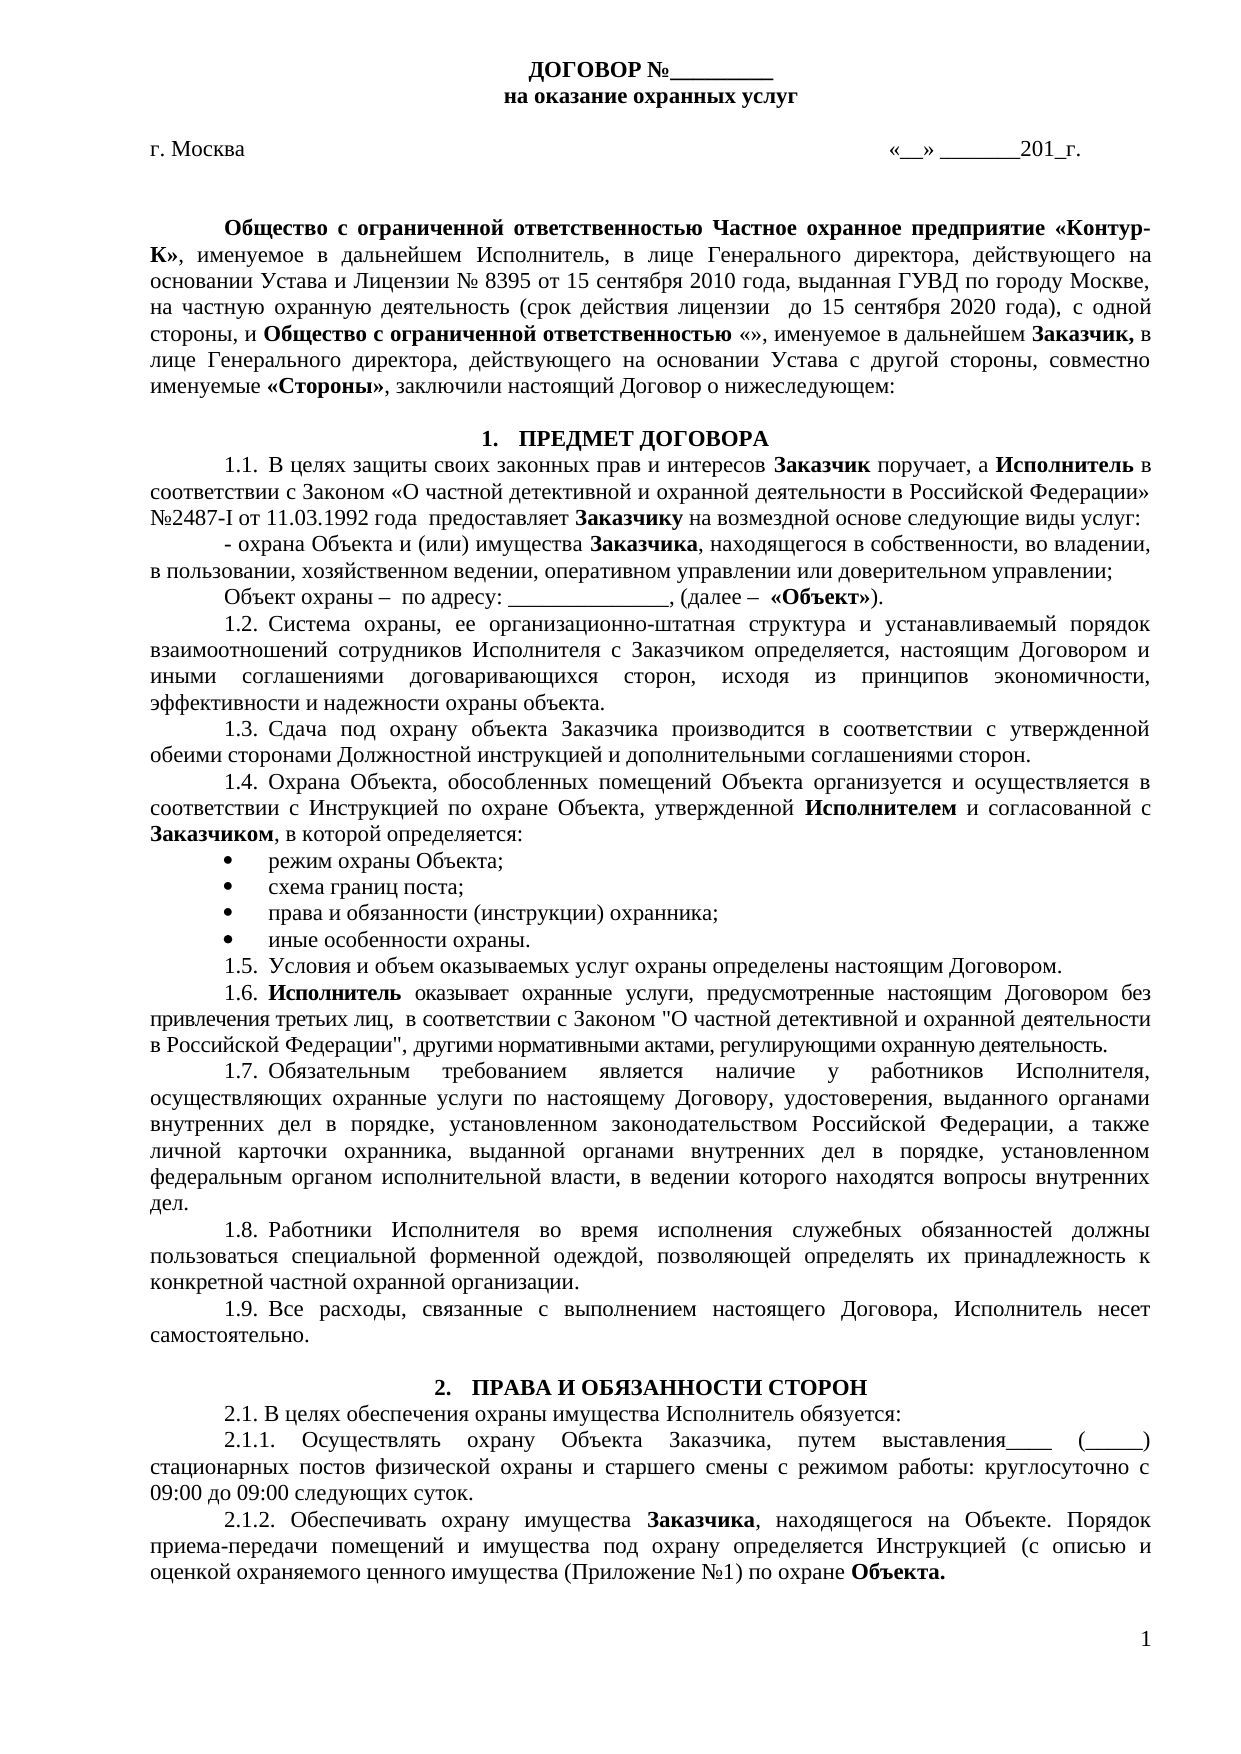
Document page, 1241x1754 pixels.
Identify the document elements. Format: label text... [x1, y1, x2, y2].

text на оказание охранных услуг [150, 82, 1152, 109]
list Система охраны, ее организационно-штатная структура и устанавливаемый порядок взаимоотношений сотрудников Исполнителя с Заказчиком определяется, настоящим Договором и иными соглашениями договаривающихся сторон, исходя из принципов экономичности, эффективности и надежности охраны объекта. [150, 609, 1152, 715]
list Охрана Объекта, обособленных помещений Объекта организуется и осуществляется в соответствии с Инструкцией по охране Объекта, утвержденной Исполнителем и согласованной с Заказчиком, в которой определяется: [150, 768, 1152, 847]
list ПРЕДМЕТ ДОГОВОРА [481, 425, 1152, 451]
list В целях защиты своих законных прав и интересов Заказчик поручает, а Исполнитель в соответствии с Законом «О частной детективной и охранной деятельности в Российской Федерации» №2487-I от 11.03.1992 года предоставляет Заказчику на возмездной основе следующие виды услуг: [150, 451, 1152, 531]
text 2.1.2. Обеспечивать охрану имущества Заказчика, находящегося на Объекте. Порядок приема-передачи помещений и имущества под охрану определяется Инструкцией (с описью и оценкой охраняемого ценного имущества (Приложение №1) по охране Объекта. [150, 1506, 1152, 1585]
text 2.1. В целях обеспечения охраны имущества Исполнитель обязуется: [150, 1400, 1152, 1427]
list Сдача под охрану объекта Заказчика производится в соответствии с утвержденной обеими сторонами Должностной инструкцией и дополнительными соглашениями сторон. [150, 715, 1152, 768]
list Обязательным требованием является наличие у работников Исполнителя, осуществляющих охранные услуги по настоящему Договору, удостоверения, выданного органами внутренних дел в порядке, установленном законодательством Российской Федерации, а также личной карточки охранника, выданной органами внутренних дел в порядке, установленном федеральным органом исполнительной власти, в ведении которого находятся вопросы внутренних дел. [150, 1058, 1152, 1216]
list Работники Исполнителя во время исполнения служебных обязанностей должны пользоваться специальной форменной одеждой, позволяющей определять их принадлежность к конкретной частной охранной организации. [150, 1216, 1152, 1295]
list Условия и объем оказываемых услуг охраны определены настоящим Договором. [150, 952, 1152, 978]
title ДОГОВОР №_________ [150, 56, 1152, 82]
text 2.1.1. Осуществлять охрану Объекта Заказчика, путем выставления____ (_____) стационарных постов физической охраны и старшего смены с режимом работы: круглосуточно с 09:00 до 09:00 следующих суток. [150, 1427, 1152, 1506]
list Все расходы, связанные с выполнением настоящего Договора, Исполнитель несет самостоятельно. [150, 1295, 1152, 1347]
list режим охраны Объекта; [150, 847, 1152, 873]
text г. Москва «__» _______201_г. [150, 135, 1152, 162]
list права и обязанности (инструкции) охранника; [150, 899, 1152, 926]
list иные особенности охраны. [150, 926, 1152, 952]
text Объект охраны – по адресу: ______________, (далее – «Объект»). [150, 583, 1152, 609]
list схема границ поста; [150, 873, 1152, 899]
text Общество с ограниченной ответственностью Частное охранное предприятие «Контур-К», именуемое в дальнейшем Исполнитель, в лице Генерального директора, действующего на основании Устава и Лицензии № 8395 от 15 сентября 2010 года, выданная ГУВД по городу Москве, на частную охранную деятельность (срок действия лицензии до 15 сентября 2020 года), с одной стороны, и Общество с ограниченной ответственностью «», именуемое в дальнейшем Заказчик, в лице Генерального директора, действующего на основании Устава с другой стороны, совместно именуемые «Стороны», заключили настоящий Договор о нижеследующем: [150, 214, 1152, 399]
text - охрана Объекта и (или) имущества Заказчика, находящегося в собственности, во владении, в пользовании, хозяйственном ведении, оперативном управлении или доверительном управлении; [150, 531, 1152, 583]
list ПРАВА И ОБЯЗАННОСТИ СТОРОН [150, 1374, 1152, 1400]
list Исполнитель оказывает охранные услуги, предусмотренные настоящим Договором без привлечения третьих лиц, в соответствии с Законом "О частной детективной и охранной деятельности в Российской Федерации", другими нормативными актами, регулирующими охранную деятельность. [150, 978, 1152, 1058]
